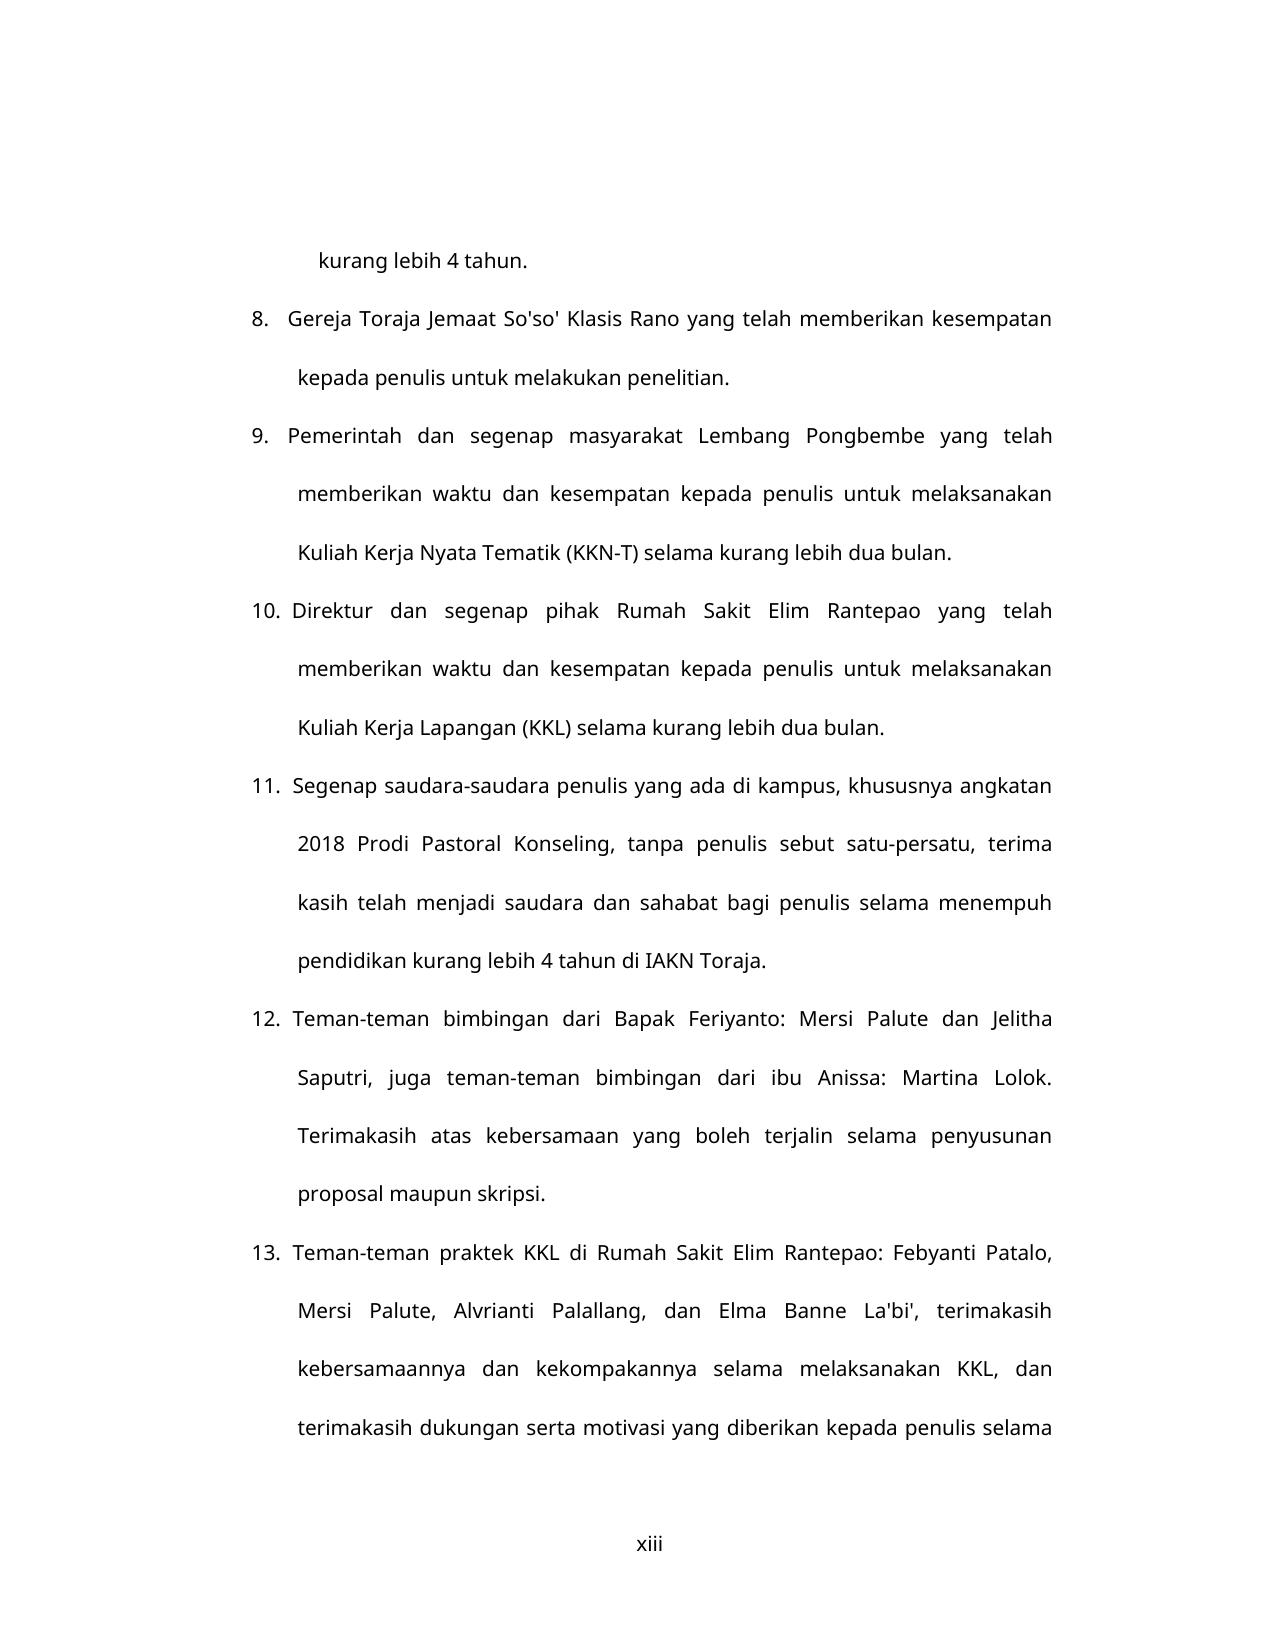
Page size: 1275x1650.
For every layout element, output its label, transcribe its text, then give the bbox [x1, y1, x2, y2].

list Direktur dan segenap pihak Rumah Sakit Elim Rantepao yang telah memberikan waktu dan kesempatan kepada penulis untuk melaksanakan Kuliah Kerja Lapangan (KKL) selama kurang lebih dua bulan. [251, 572, 1053, 747]
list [281, 222, 1053, 280]
list Pemerintah dan segenap masyarakat Lembang Pongbembe yang telah memberikan waktu dan kesempatan kepada penulis untuk melaksanakan Kuliah Kerja Nyata Tematik (KKN-T) selama kurang lebih dua bulan. [251, 397, 1053, 572]
list Segenap saudara-saudara penulis yang ada di kampus, khususnya angkatan 2018 Prodi Pastoral Konseling, tanpa penulis sebut satu-persatu, terima kasih telah menjadi saudara dan sahabat bagi penulis selama menempuh pendidikan kurang lebih 4 tahun di IAKN Toraja. [251, 747, 1053, 980]
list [251, 1213, 1053, 1447]
list Teman-teman bimbingan dari Bapak Feriyanto: Mersi Palute dan Jelitha Saputri, juga teman-teman bimbingan dari ibu Anissa: Martina Lolok. Terimakasih atas kebersamaan yang boleh terjalin selama penyusunan proposal maupun skripsi. [251, 980, 1053, 1213]
list Gereja Toraja Jemaat So'so' Klasis Rano yang telah memberikan kesempatan kepada penulis untuk melakukan penelitian. [251, 280, 1053, 397]
